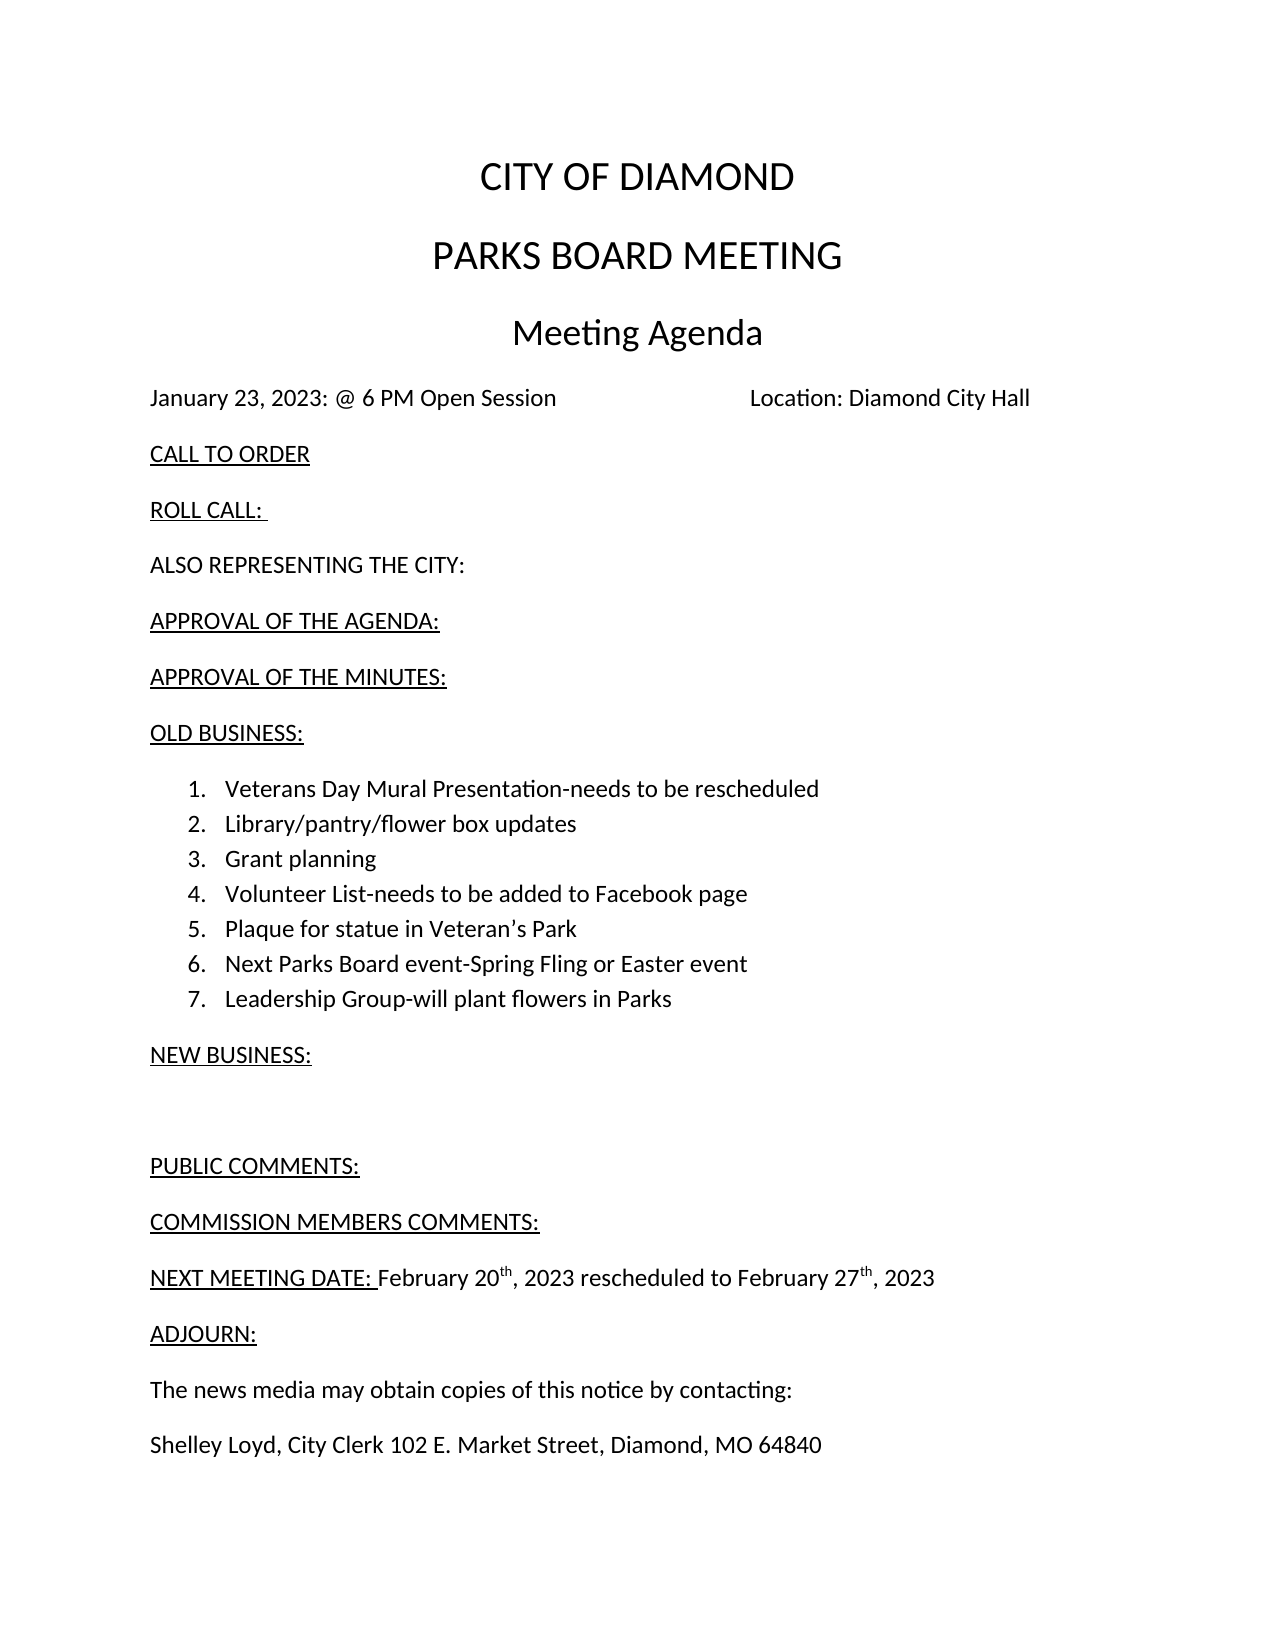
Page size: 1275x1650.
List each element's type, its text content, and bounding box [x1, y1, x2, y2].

list Plaque for statue in Veteran’s Park [187, 913, 1125, 943]
text CALL TO ORDER [150, 438, 1125, 468]
text NEXT MEETING DATE: February 20th, 2023 rescheduled to February 27th, 2023 [150, 1262, 1125, 1293]
text The news media may obtain copies of this notice by contacting: [150, 1374, 1125, 1404]
text ADJOURN: [150, 1318, 1125, 1348]
text NEW BUSINESS: [150, 1039, 1125, 1069]
list Library/pantry/flower box updates [187, 808, 1125, 838]
text APPROVAL OF THE MINUTES: [150, 661, 1125, 692]
list Next Parks Board event-Spring Fling or Easter event [187, 948, 1125, 978]
list Grant planning [187, 843, 1125, 873]
text January 23, 2023: @ 6 PM Open Session Location: Diamond City Hall [150, 382, 1125, 413]
text OLD BUSINESS: [150, 717, 1125, 748]
text Shelley Loyd, City Clerk 102 E. Market Street, Diamond, MO 64840 [150, 1429, 1125, 1460]
list Veterans Day Mural Presentation-needs to be rescheduled [187, 773, 1125, 803]
text COMMISSION MEMBERS COMMENTS: [150, 1206, 1125, 1237]
text ROLL CALL: [150, 494, 1125, 524]
text PARKS BOARD MEETING [150, 229, 1125, 280]
text CITY OF DIAMOND [150, 150, 1125, 201]
text Meeting Agenda [150, 308, 1125, 354]
list Leadership Group-will plant flowers in Parks [187, 983, 1125, 1013]
list Volunteer List-needs to be added to Facebook page [187, 878, 1125, 908]
text ALSO REPRESENTING THE CITY: [150, 549, 1125, 580]
text APPROVAL OF THE AGENDA: [150, 605, 1125, 636]
text PUBLIC COMMENTS: [150, 1150, 1125, 1181]
